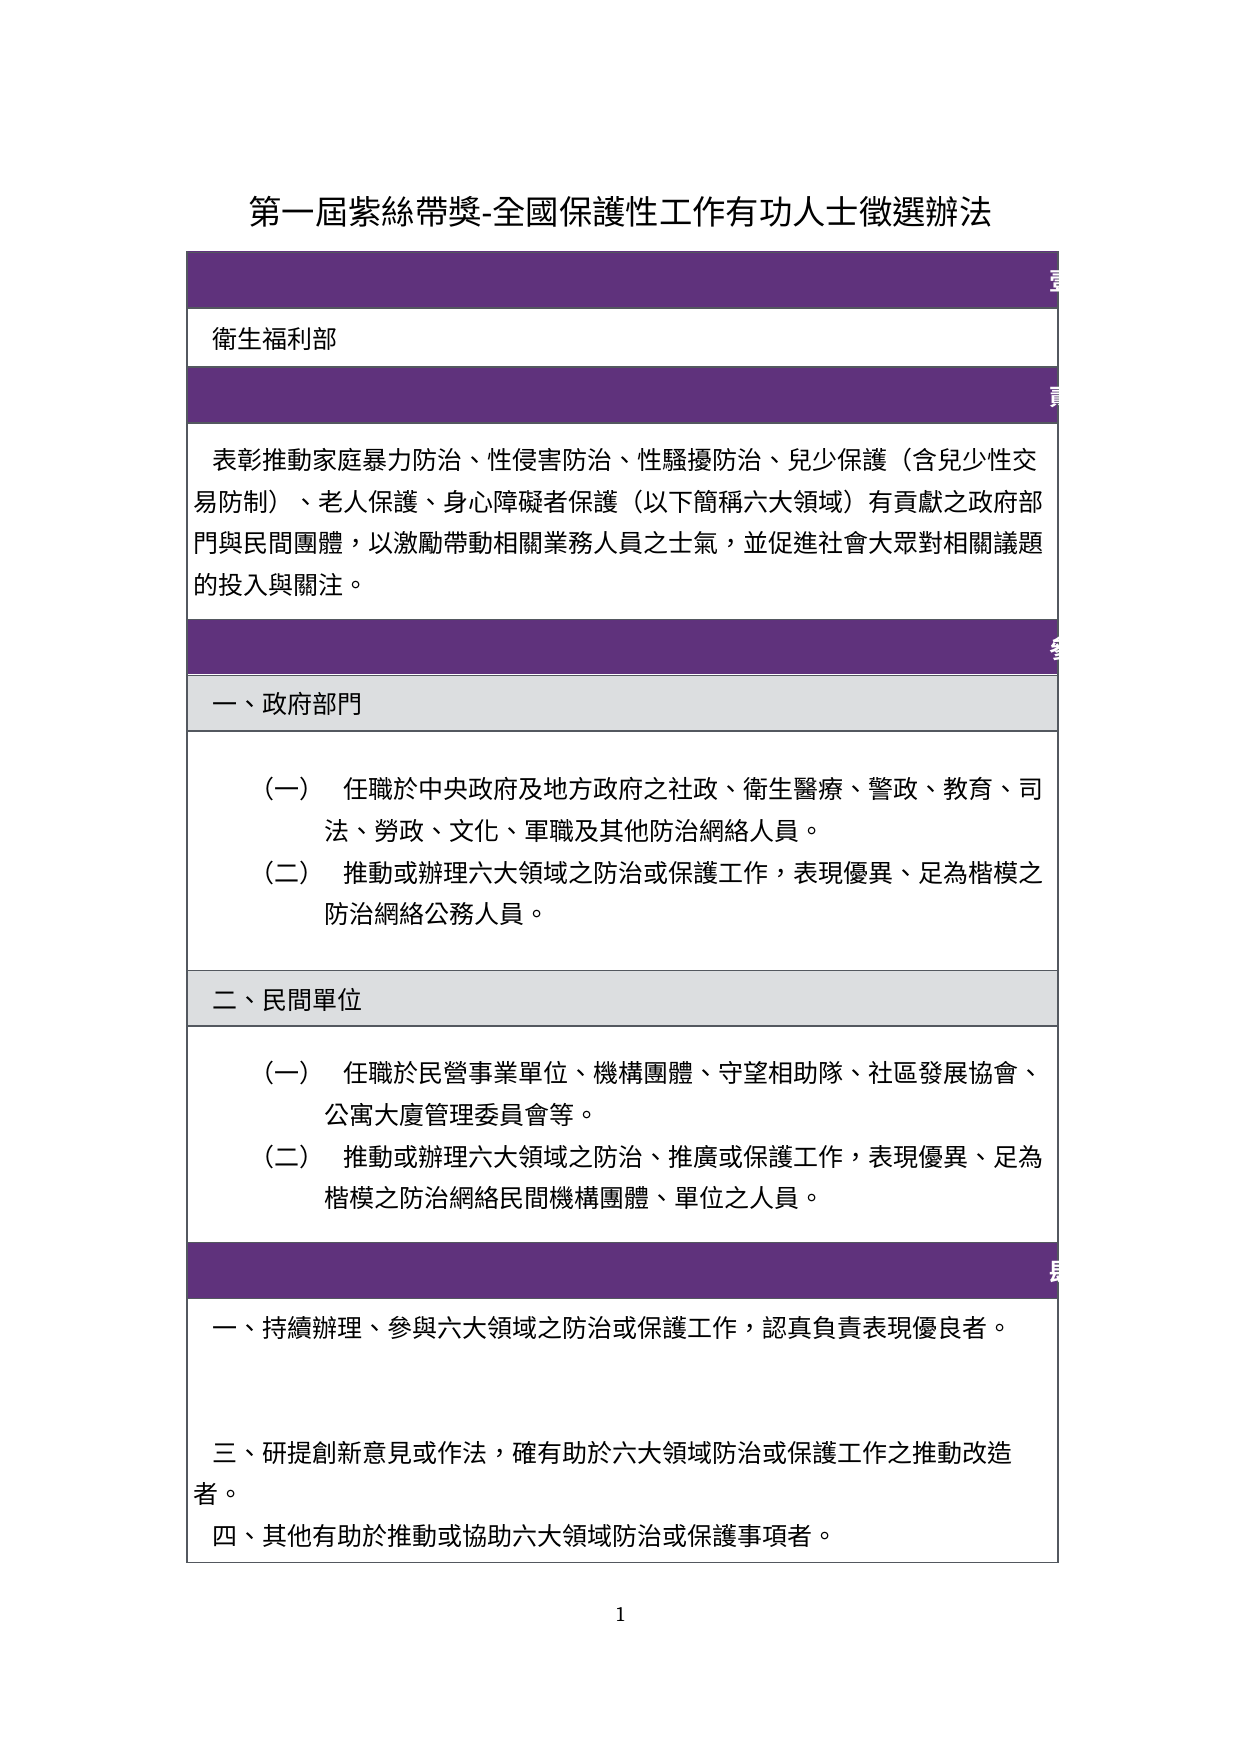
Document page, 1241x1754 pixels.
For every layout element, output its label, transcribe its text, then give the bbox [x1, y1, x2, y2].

table_cell 一、持續辦理、參與六大領域之防治或保護工作，認真負責表現優良者。 二、積極、主動、熱心對六大領域之被害人提供保護扶助工作、協助六大領域之加害人輔導工作或對於社會大眾提供預防宣導及防治等有特殊事蹟與具體貢獻者。 三、研提創新意見或作法，確有助於六大領域防治或保護工作之推動改造者。 四、其他有助於推動或協助六大領域防治或保護事項者。 [188, 1299, 1057, 1562]
table_cell 貳、舉辦目的 [188, 368, 1057, 422]
table_cell 二、民間單位 [188, 971, 1057, 1025]
table_cell 任職於中央政府及地方政府之社政、衛生醫療、警政、教育、司法、勞政、文化、軍職及其他防治網絡人員。 推動或辦理六大領域之防治或保護工作，表現優異、足為楷模之防治網絡公務人員。 [188, 732, 1057, 969]
table_header 壹、主辦單位 [188, 253, 1057, 307]
table_cell 參、遴選對象 [188, 620, 1057, 674]
table_cell 一、政府部門 [188, 676, 1057, 730]
table_cell 肆、遴選標準 [188, 1243, 1057, 1298]
table_cell 任職於民營事業單位、機構團體、守望相助隊、社區發展協會、公寓大廈管理委員會等。 推動或辦理六大領域之防治、推廣或保護工作，表現優異、足為楷模之防治網絡民間機構團體、單位之人員。 [188, 1027, 1057, 1242]
text 第一屆紫絲帶獎-全國保護性工作有功人士徵選辦法 [187, 168, 1053, 251]
table_cell 衛生福利部 [188, 309, 1057, 366]
table_cell 表彰推動家庭暴力防治、性侵害防治、性騷擾防治、兒少保護（含兒少性交易防制）、老人保護、身心障礙者保護（以下簡稱六大領域）有貢獻之政府部門與民間團體，以激勵帶動相關業務人員之士氣，並促進社會大眾對相關議題的投入與關注。 [188, 424, 1057, 619]
